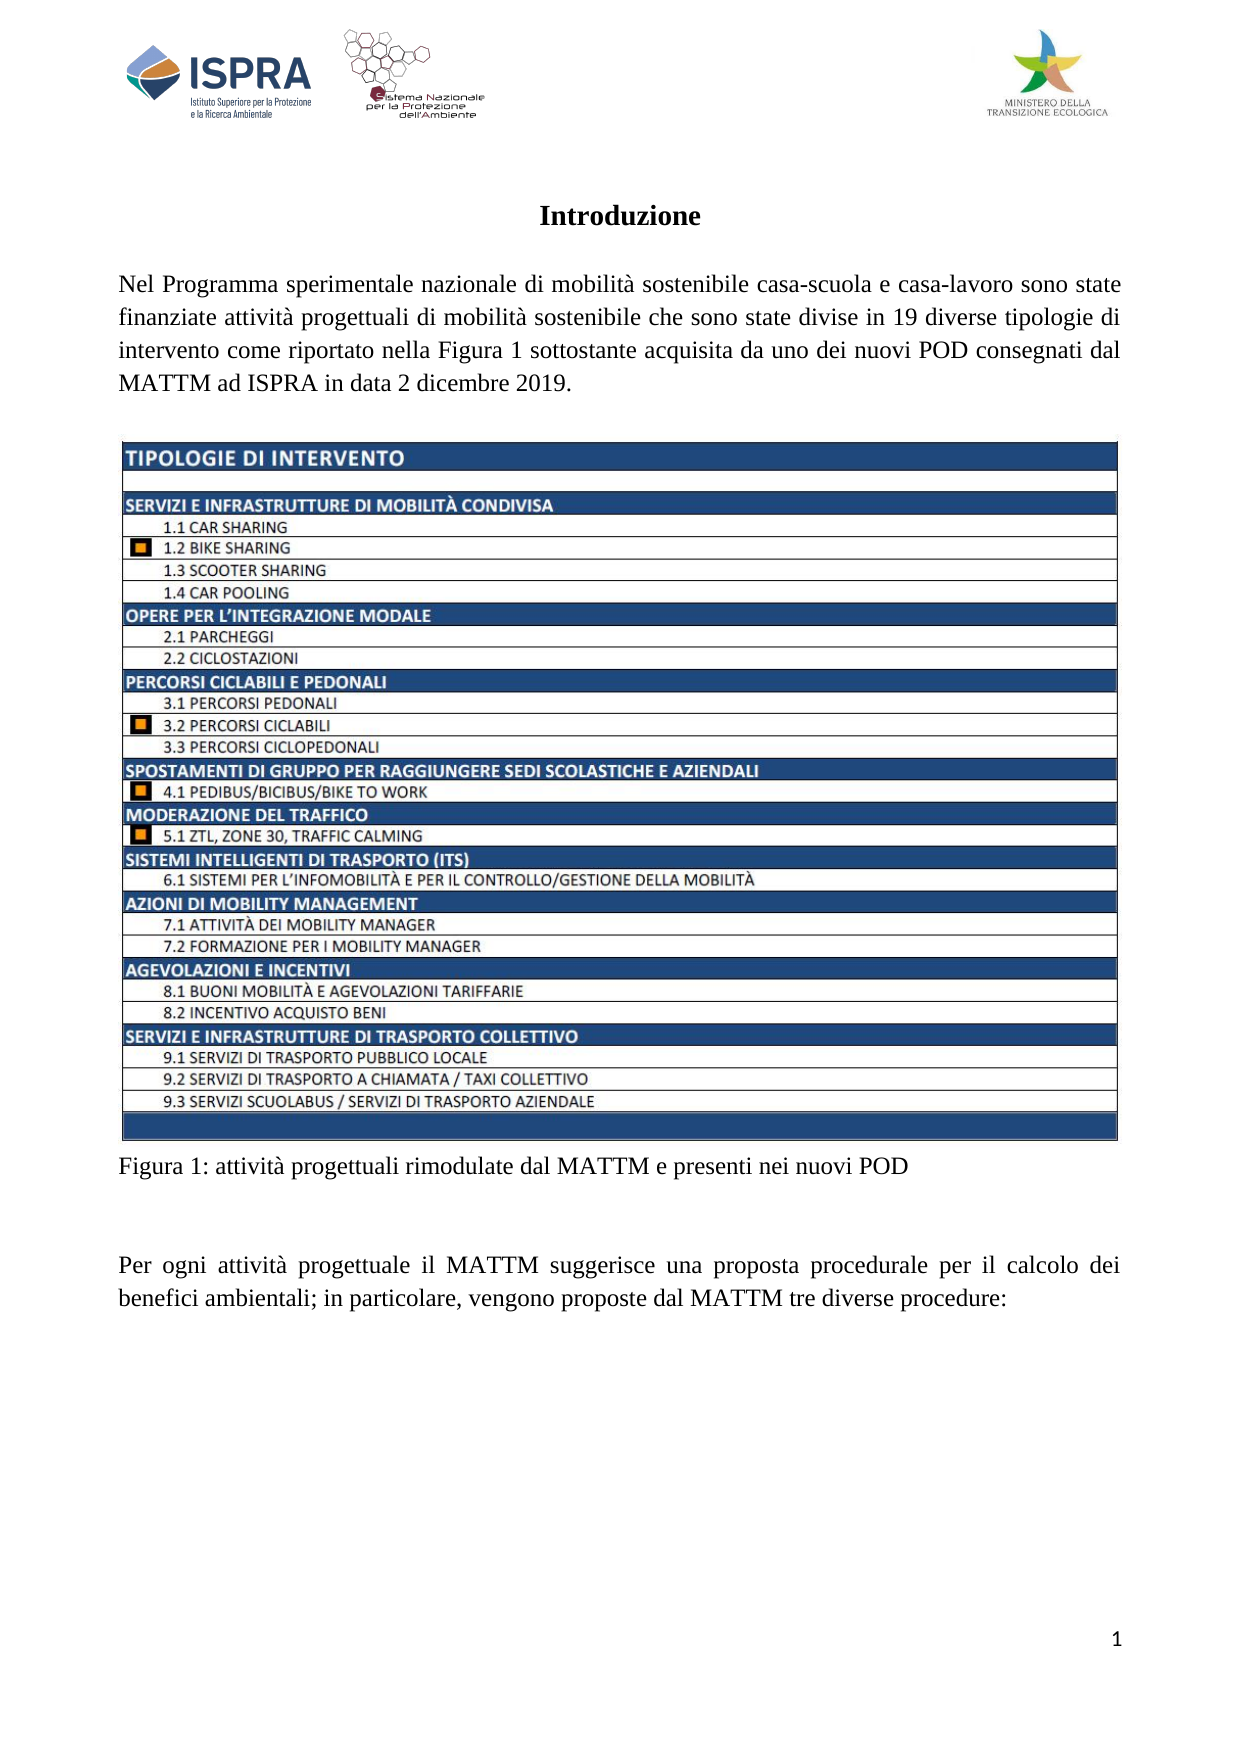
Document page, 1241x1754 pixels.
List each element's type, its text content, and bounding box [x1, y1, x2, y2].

picture [118, 434, 1123, 1147]
subtitle Introduzione [118, 198, 1122, 231]
text Figura 1: attività progettuali rimodulate dal MATTM e presenti nei nuovi POD [118, 1151, 1122, 1179]
text Per ogni attività progettuale il MATTM suggerisce una proposta procedurale per il calcolo dei benefici ambientali; in particolare, vengono proposte dal MATTM tre diverse procedure: [118, 1250, 1122, 1312]
picture [970, 29, 1123, 118]
picture [126, 29, 485, 118]
text Nel Programma sperimentale nazionale di mobilità sostenibile casa-scuola e casa-lavoro sono state finanziate attività progettuali di mobilità sostenibile che sono state divise in 19 diverse tipologie di intervento come riportato nella Figura 1 sottostante acquisita da uno dei nuovi POD consegnati dal MATTM ad ISPRA in data 2 dicembre 2019. [118, 269, 1122, 397]
